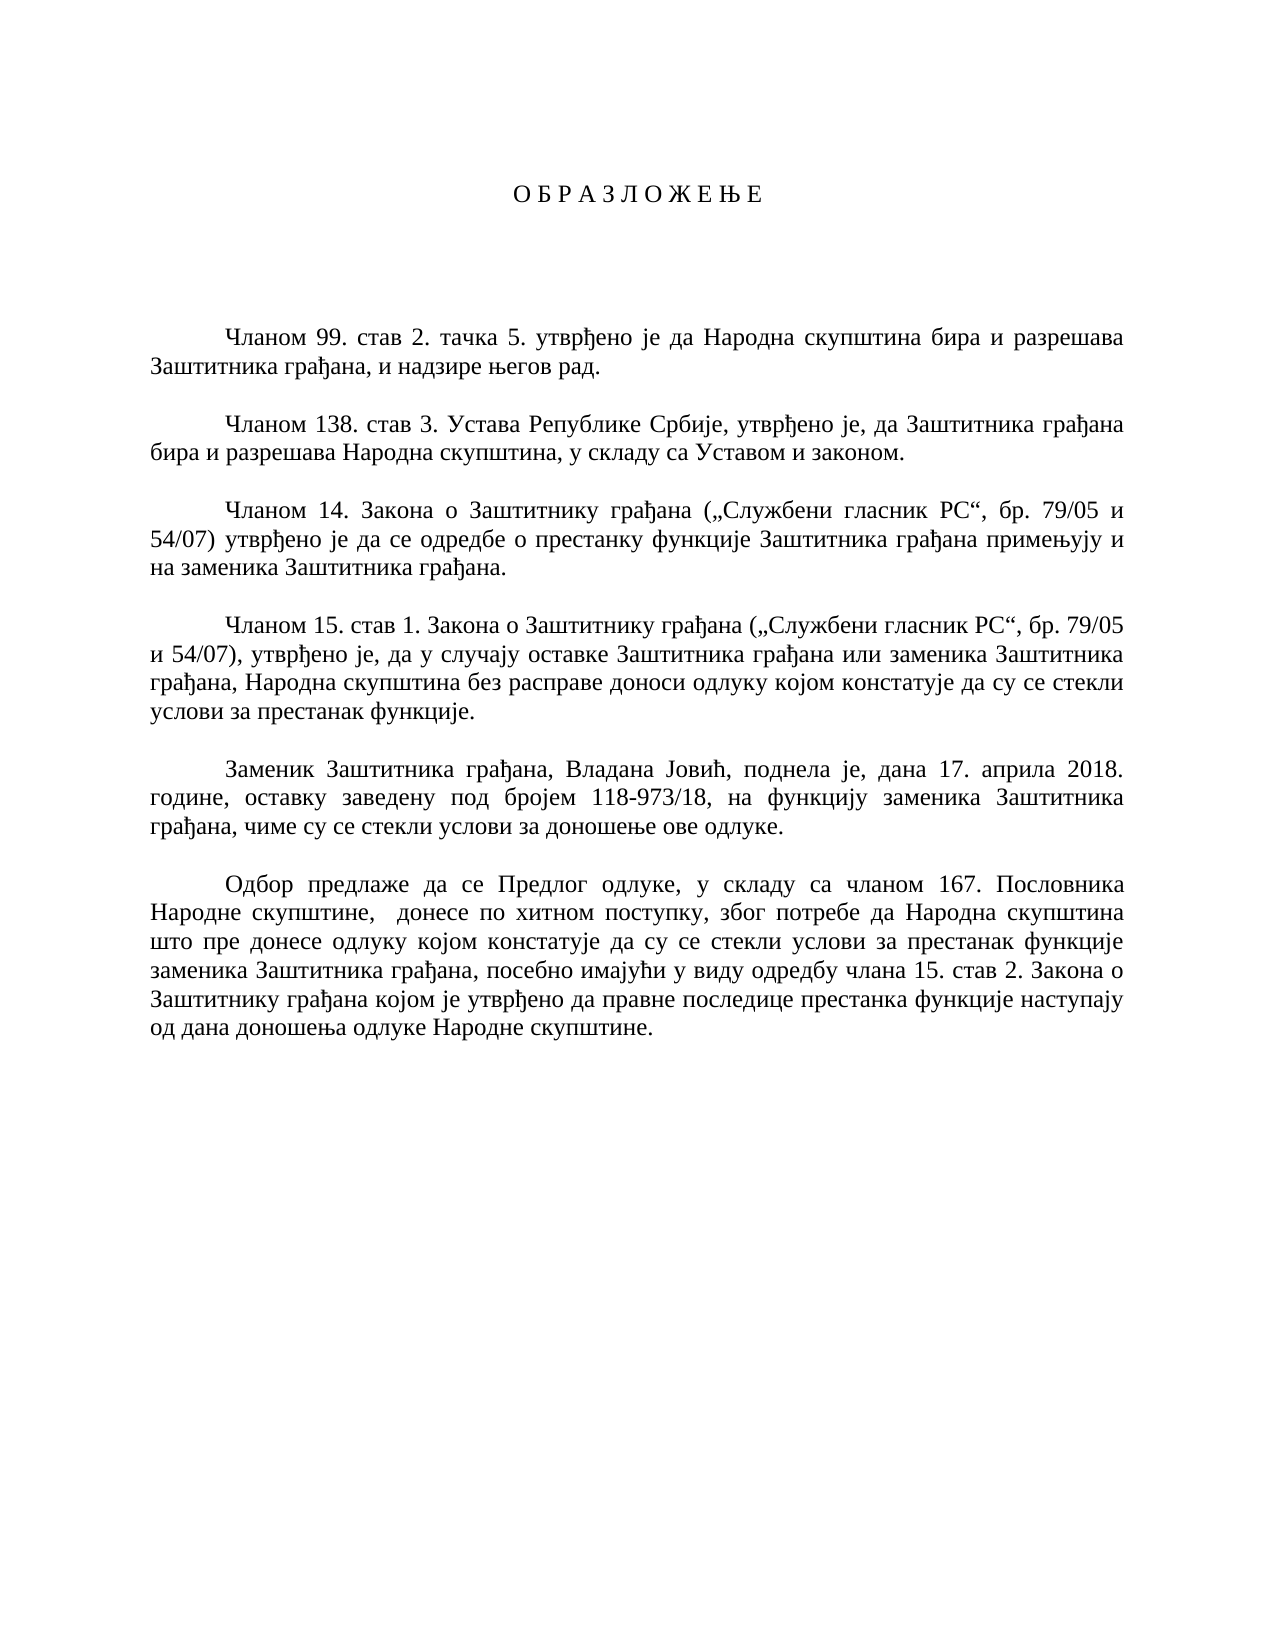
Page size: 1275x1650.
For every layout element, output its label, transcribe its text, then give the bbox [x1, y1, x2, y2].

text Одбор предлаже да се Предлог одлуке, у складу са чланом 167. Пословника Народне скупштине, донесе по хитном поступку, због потребе да Народна скупштина што пре донесе одлуку којом констатује да су се стекли услови за престанак функције заменика Заштитника грађана, посебно имајући у виду одредбу члана 15. став 2. Закона о Заштитнику грађана којом је утврђено да правне последице престанка функције наступају од дана доношења одлуке Народне скупштине. [150, 869, 1125, 1041]
text Чланом 14. Закона о Заштитнику грађана („Службени гласник РС“, бр. 79/05 и 54/07) утврђено је да се одредбе о престанку функције Заштитника грађана примењују и на заменика Заштитника грађана. [150, 495, 1125, 581]
text О Б Р А З Л О Ж Е Њ Е [150, 179, 1125, 207]
text Чланом 138. став 3. Устава Републике Србије, утврђено је, да Заштитника грађана бира и разрешава Народна скупштина, у складу са Уставом и законом. [150, 409, 1125, 466]
text Чланом 99. став 2. тачка 5. утврђено је да Народна скупштина бира и разрешава Заштитника грађана, и надзире његов рад. [150, 322, 1125, 380]
text Заменик Заштитника грађана, Владана Јовић, поднела је, дана 17. априла 2018. године, оставку заведену под бројем 118-973/18, на функцију заменика Заштитника грађана, чиме су се стекли услови за доношење ове одлуке. [150, 754, 1125, 840]
text Чланом 15. став 1. Закона о Заштитнику грађана („Службени гласник РС“, бр. 79/05 и 54/07), утврђено је, да у случају оставке Заштитника грађана или заменика Заштитника грађана, Народна скупштина без расправе доноси одлуку којом констатује да су се стекли услови за престанак функције. [150, 610, 1125, 725]
